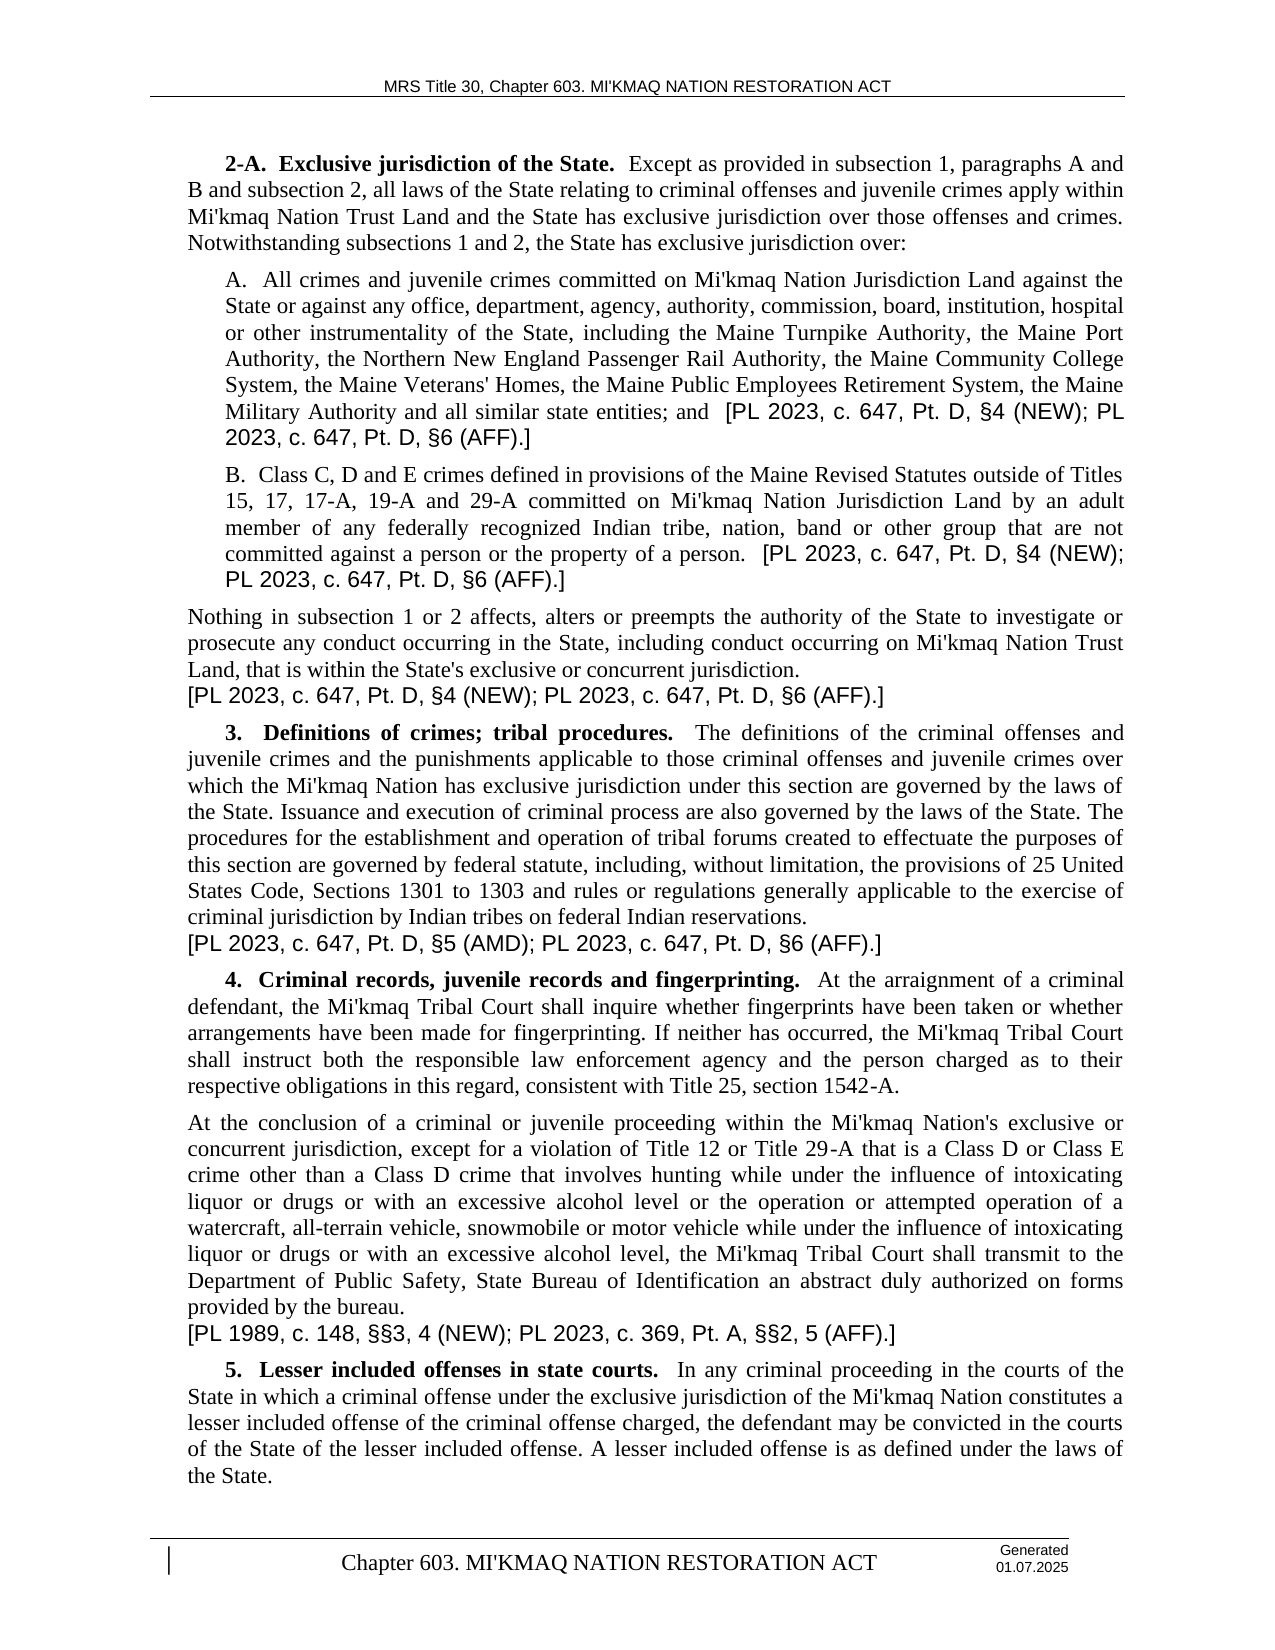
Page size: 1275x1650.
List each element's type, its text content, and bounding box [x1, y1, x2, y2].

text [PL 2023, c. 647, Pt. D, §4 (NEW); PL 2023, c. 647, Pt. D, §6 (AFF).] [187, 682, 1125, 708]
text 2-A. Exclusive jurisdiction of the State. Except as provided in subsection 1, paragraphs A and B and subsection 2, all laws of the State relating to criminal offenses and juvenile crimes apply within Mi'kmaq Nation Trust Land and the State has exclusive jurisdiction over those offenses and crimes. Notwithstanding subsections 1 and 2, the State has exclusive jurisdiction over: [187, 150, 1125, 255]
text 3. Definitions of crimes; tribal procedures. The definitions of the criminal offenses and juvenile crimes and the punishments applicable to those criminal offenses and juvenile crimes over which the Mi'kmaq Nation has exclusive jurisdiction under this section are governed by the laws of the State. Issuance and execution of criminal process are also governed by the laws of the State. The procedures for the establishment and operation of tribal forums created to effectuate the purposes of this section are governed by federal statute, including, without limitation, the provisions of 25 United States Code, Sections 1301 to 1303 and rules or regulations generally applicable to the exercise of criminal jurisdiction by Indian tribes on federal Indian reservations. [187, 719, 1125, 930]
text 5. Lesser included offenses in state courts. In any criminal proceeding in the courts of the State in which a criminal offense under the exclusive jurisdiction of the Mi'kmaq Nation constitutes a lesser included offense of the criminal offense charged, the defendant may be convicted in the courts of the State of the lesser included offense. A lesser included offense is as defined under the laws of the State. [187, 1356, 1125, 1488]
text [PL 1989, c. 148, §§3, 4 (NEW); PL 2023, c. 369, Pt. A, §§2, 5 (AFF).] [187, 1319, 1125, 1346]
text 4. Criminal records, juvenile records and fingerprinting. At the arraignment of a criminal defendant, the Mi'kmaq Tribal Court shall inquire whether fingerprints have been taken or whether arrangements have been made for fingerprinting. If neither has occurred, the Mi'kmaq Tribal Court shall instruct both the responsible law enforcement agency and the person charged as to their respective obligations in this regard, consistent with Title 25, section 1542‑A. [187, 967, 1125, 1098]
text A. All crimes and juvenile crimes committed on Mi'kmaq Nation Jurisdiction Land against the State or against any office, department, agency, authority, commission, board, institution, hospital or other instrumentality of the State, including the Maine Turnpike Authority, the Maine Port Authority, the Northern New England Passenger Rail Authority, the Maine Community College System, the Maine Veterans' Homes, the Maine Public Employees Retirement System, the Maine Military Authority and all similar state entities; and [PL 2023, c. 647, Pt. D, §4 (NEW); PL 2023, c. 647, Pt. D, §6 (AFF).] [225, 266, 1125, 450]
text [PL 2023, c. 647, Pt. D, §5 (AMD); PL 2023, c. 647, Pt. D, §6 (AFF).] [187, 930, 1125, 956]
text Nothing in subsection 1 or 2 affects, alters or preempts the authority of the State to investigate or prosecute any conduct occurring in the State, including conduct occurring on Mi'kmaq Nation Trust Land, that is within the State's exclusive or concurrent jurisdiction. [187, 603, 1125, 682]
text At the conclusion of a criminal or juvenile proceeding within the Mi'kmaq Nation's exclusive or concurrent jurisdiction, except for a violation of Title 12 or Title 29‑A that is a Class D or Class E crime other than a Class D crime that involves hunting while under the influence of intoxicating liquor or drugs or with an excessive alcohol level or the operation or attempted operation of a watercraft, all-terrain vehicle, snowmobile or motor vehicle while under the influence of intoxicating liquor or drugs or with an excessive alcohol level, the Mi'kmaq Tribal Court shall transmit to the Department of Public Safety, State Bureau of Identification an abstract duly authorized on forms provided by the bureau. [187, 1109, 1125, 1319]
text B. Class C, D and E crimes defined in provisions of the Maine Revised Statutes outside of Titles 15, 17, 17‑A, 19‑A and 29‑A committed on Mi'kmaq Nation Jurisdiction Land by an adult member of any federally recognized Indian tribe, nation, band or other group that are not committed against a person or the property of a person. [PL 2023, c. 647, Pt. D, §4 (NEW); PL 2023, c. 647, Pt. D, §6 (AFF).] [225, 461, 1125, 593]
